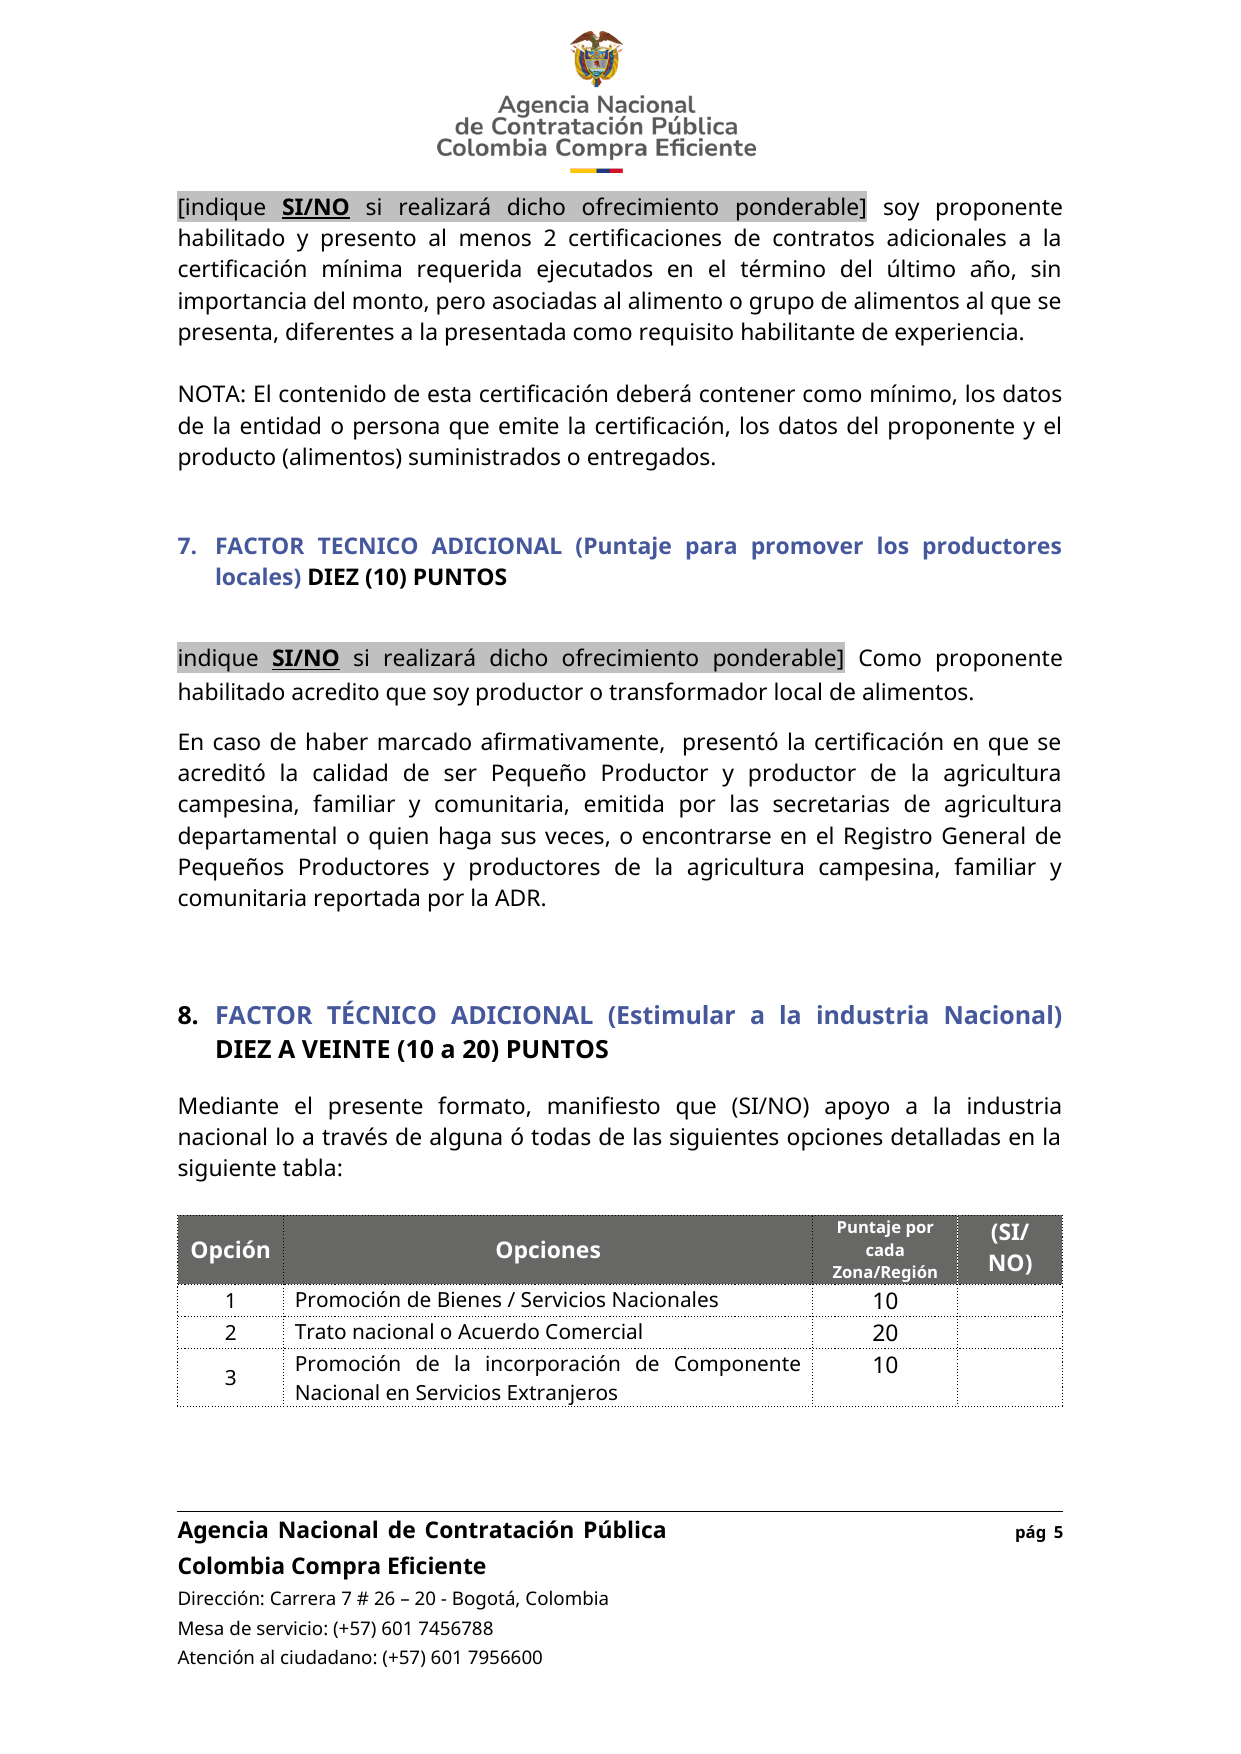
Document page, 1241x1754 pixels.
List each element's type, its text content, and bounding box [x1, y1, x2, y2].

table_cell Promoción de la incorporación de Componente Nacional en Servicios Extranjeros [283, 1348, 813, 1406]
table_cell 20 [813, 1316, 957, 1348]
table_header Puntaje por cada Zona/Región [813, 1215, 957, 1284]
text indique SI/NO si realizará dicho ofrecimiento ponderable] Como proponente habilitado acredito que soy productor o transformador local de alimentos. [177, 642, 1063, 707]
text Mediante el presente formato, manifiesto que (SI/NO) apoyo a la industria nacional lo a través de alguna ó todas de las siguientes opciones detalladas en la siguiente tabla: [177, 1089, 1063, 1183]
table_cell [958, 1316, 1062, 1348]
table_cell 1 [178, 1284, 283, 1316]
table_header Opción [178, 1215, 283, 1284]
text En caso de haber marcado afirmativamente, presentó la certificación en que se acreditó la calidad de ser Pequeño Productor y productor de la agricultura campesina, familiar y comunitaria, emitida por las secretarias de agricultura departamental o quien haga sus veces, o encontrarse en el Registro General de Pequeños Productores y productores de la agricultura campesina, familiar y comunitaria reportada por la ADR. [177, 726, 1063, 913]
picture [437, 31, 756, 173]
table_cell [958, 1284, 1062, 1316]
table_cell 3 [178, 1348, 283, 1406]
table_header Opciones [283, 1215, 813, 1284]
table_cell Promoción de Bienes / Servicios Nacionales [283, 1284, 813, 1316]
text [indique SI/NO si realizará dicho ofrecimiento ponderable] soy proponente habilitado y presento al menos 2 certificaciones de contratos adicionales a la certificación mínima requerida ejecutados en el término del último año, sin importancia del monto, pero asociadas al alimento o grupo de alimentos al que se presenta, diferentes a la presentada como requisito habilitante de experiencia. [177, 191, 1063, 347]
table_header (SI/NO) [958, 1215, 1062, 1284]
list FACTOR TÉCNICO ADICIONAL (Estimular a la industria Nacional) DIEZ A VEINTE (10 a 20) PUNTOS [177, 997, 1063, 1066]
table_cell Trato nacional o Acuerdo Comercial [283, 1316, 813, 1348]
table_cell [958, 1348, 1062, 1406]
table_cell 10 [813, 1284, 957, 1316]
table_cell 2 [178, 1316, 283, 1348]
table_cell 10 [813, 1348, 957, 1406]
text NOTA: El contenido de esta certificación deberá contener como mínimo, los datos de la entidad o persona que emite la certificación, los datos del proponente y el producto (alimentos) suministrados o entregados. [177, 378, 1063, 472]
list FACTOR TECNICO ADICIONAL (Puntaje para promover los productores locales) DIEZ (10) PUNTOS [177, 530, 1063, 592]
